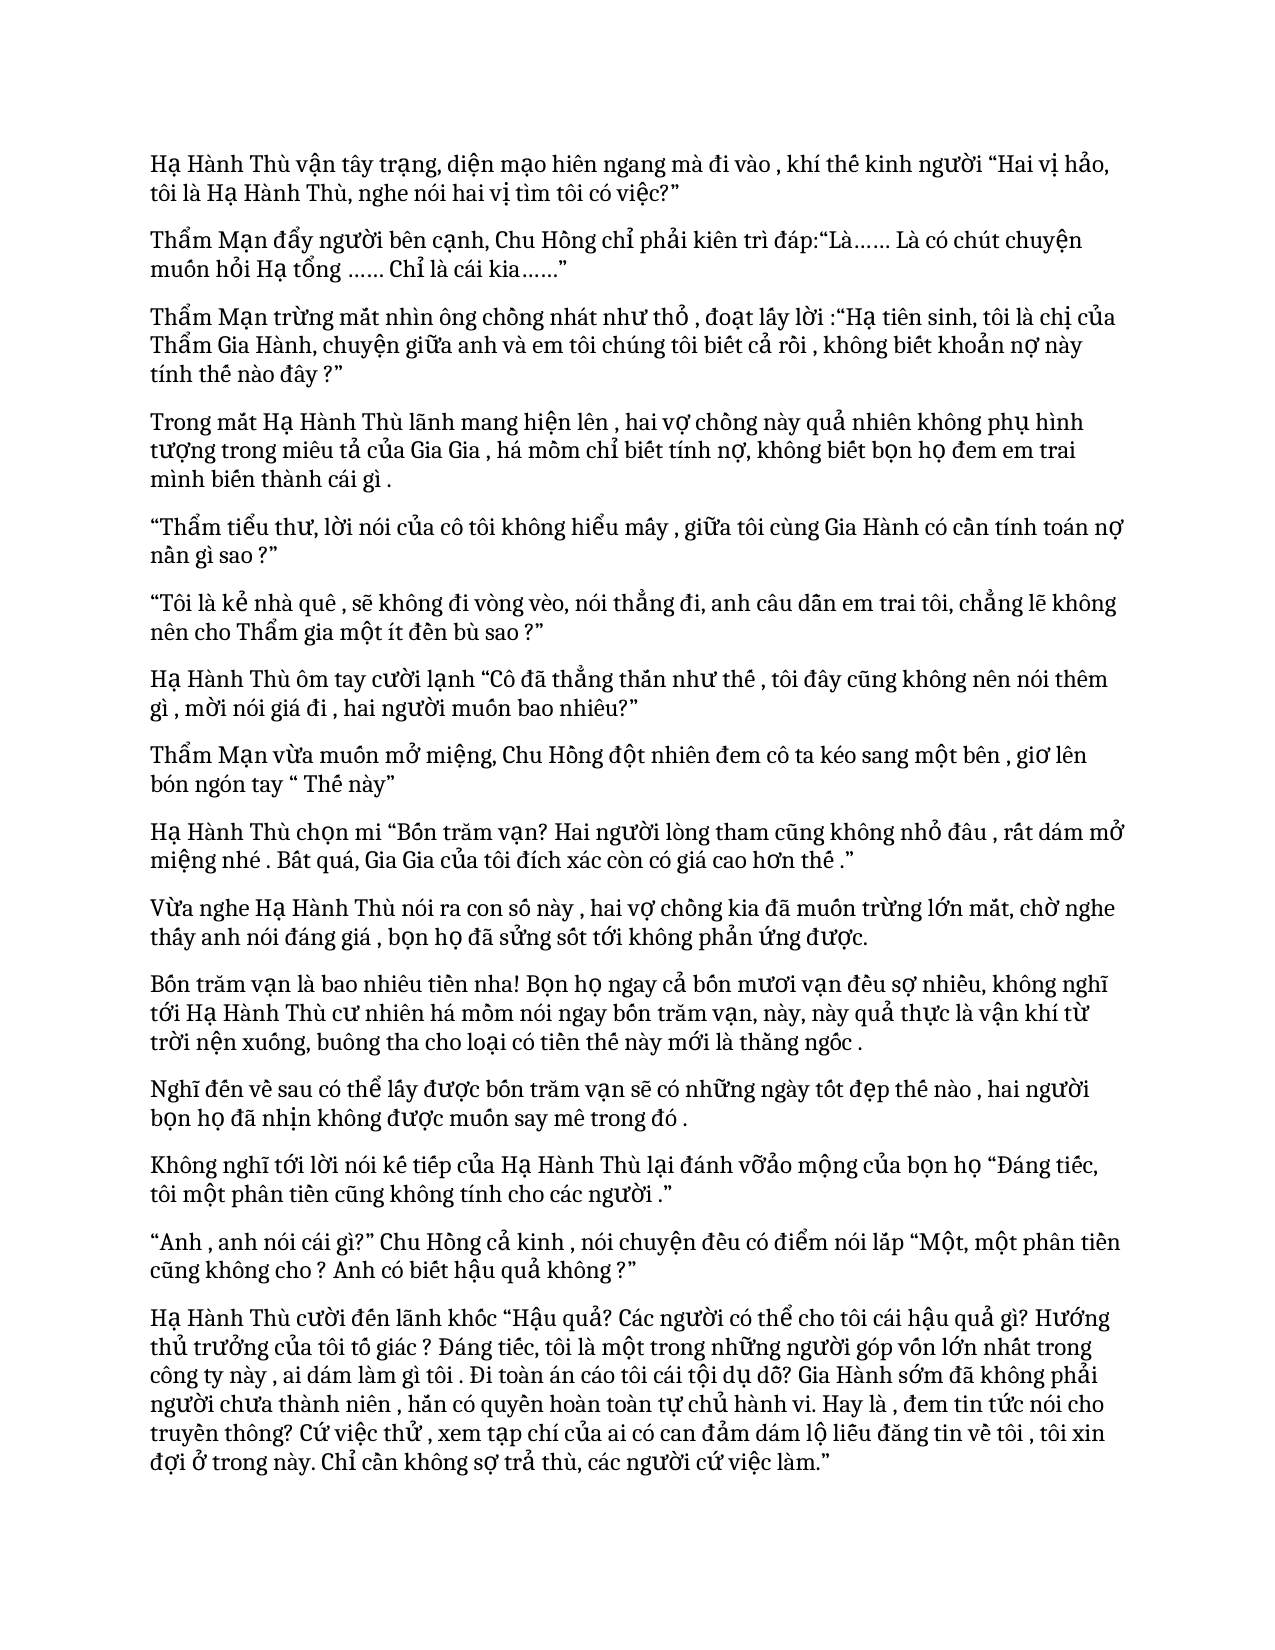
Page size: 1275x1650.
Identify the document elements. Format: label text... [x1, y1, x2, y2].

text “Anh , anh nói cái gì?” Chu Hồng cả kinh , nói chuyện đều có điểm nói lắp “Một, một phân tiền cũng không cho ? Anh có biết hậu quả không ?” [150, 1227, 1125, 1285]
text Thẩm Mạn trừng mắt nhìn ông chồng nhát như thỏ , đoạt lấy lời :“Hạ tiên sinh, tôi là chị của Thẩm Gia Hành, chuyện giữa anh và em tôi chúng tôi biết cả rồi , không biết khoản nợ này tính thế nào đây ?” [150, 302, 1125, 389]
text Không nghĩ tới lời nói kế tiếp của Hạ Hành Thù lại đánh vỡảo mộng của bọn họ “Đáng tiếc, tôi một phân tiền cũng không tính cho các người .” [150, 1151, 1125, 1209]
text Nghĩ đến về sau có thể lấy được bốn trăm vạn sẽ có những ngày tốt đẹp thế nào , hai người bọn họ đã nhịn không được muốn say mê trong đó . [150, 1075, 1125, 1132]
text Bốn trăm vạn là bao nhiêu tiền nha! Bọn họ ngay cả bốn mươi vạn đều sợ nhiều, không nghĩ tới Hạ Hành Thù cư nhiên há mồm nói ngay bốn trăm vạn, này, này quả thực là vận khí từ trời nện xuống, buông tha cho loại có tiền thế này mới là thằng ngốc . [150, 970, 1125, 1056]
text Hạ Hành Thù chọn mi “Bốn trăm vạn? Hai người lòng tham cũng không nhỏ đâu , rất dám mở miệng nhé . Bất quá, Gia Gia của tôi đích xác còn có giá cao hơn thế .” [150, 817, 1125, 875]
text Vừa nghe Hạ Hành Thù nói ra con số này , hai vợ chồng kia đã muốn trừng lớn mắt, chờ nghe thấy anh nói đáng giá , bọn họ đã sửng sốt tới không phản ứng được. [150, 894, 1125, 951]
text Hạ Hành Thù cười đến lãnh khốc “Hậu quả? Các người có thể cho tôi cái hậu quả gì? Hướng thủ trưởng của tôi tố giác ? Đáng tiếc, tôi là một trong những người góp vốn lớn nhất trong công ty này , ai dám làm gì tôi . Đi toàn án cáo tôi cái tội dụ dỗ? Gia Hành sớm đã không phải người chưa thành niên , hắn có quyền hoàn toàn tự chủ hành vi. Hay là , đem tin tức nói cho truyền thông? Cứ việc thử , xem tạp chí của ai có can đảm dám lộ liễu đăng tin về tôi , tôi xin đợi ở trong này. Chỉ cần không sợ trả thù, các người cứ việc làm.” [150, 1304, 1125, 1476]
text Hạ Hành Thù vận tây trạng, diện mạo hiên ngang mà đi vào , khí thế kinh người “Hai vị hảo, tôi là Hạ Hành Thù, nghe nói hai vị tìm tôi có việc?” [150, 150, 1125, 207]
text Hạ Hành Thù ôm tay cười lạnh “Cô đã thẳng thắn như thế , tôi đây cũng không nên nói thêm gì , mời nói giá đi , hai người muốn bao nhiêu?” [150, 665, 1125, 722]
text Thẩm Mạn vừa muốn mở miệng, Chu Hồng đột nhiên đem cô ta kéo sang một bên , giơ lên bón ngón tay “ Thế này” [150, 741, 1125, 799]
text Thẩm Mạn đẩy người bên cạnh, Chu Hồng chỉ phải kiên trì đáp:“Là…… Là có chút chuyện muốn hỏi Hạ tổng …… Chỉ là cái kia……” [150, 226, 1125, 284]
text “Thẩm tiểu thư, lời nói của cô tôi không hiểu mấy , giữa tôi cùng Gia Hành có cần tính toán nợ nần gì sao ?” [150, 512, 1125, 570]
text “Tôi là kẻ nhà quê , sẽ không đi vòng vèo, nói thẳng đi, anh câu dẫn em trai tôi, chẳng lẽ không nên cho Thẩm gia một ít đền bù sao ?” [150, 589, 1125, 646]
text Trong mắt Hạ Hành Thù lãnh mang hiện lên , hai vợ chồng này quả nhiên không phụ hình tượng trong miêu tả của Gia Gia , há mồm chỉ biết tính nợ, không biết bọn họ đem em trai mình biến thành cái gì . [150, 407, 1125, 494]
